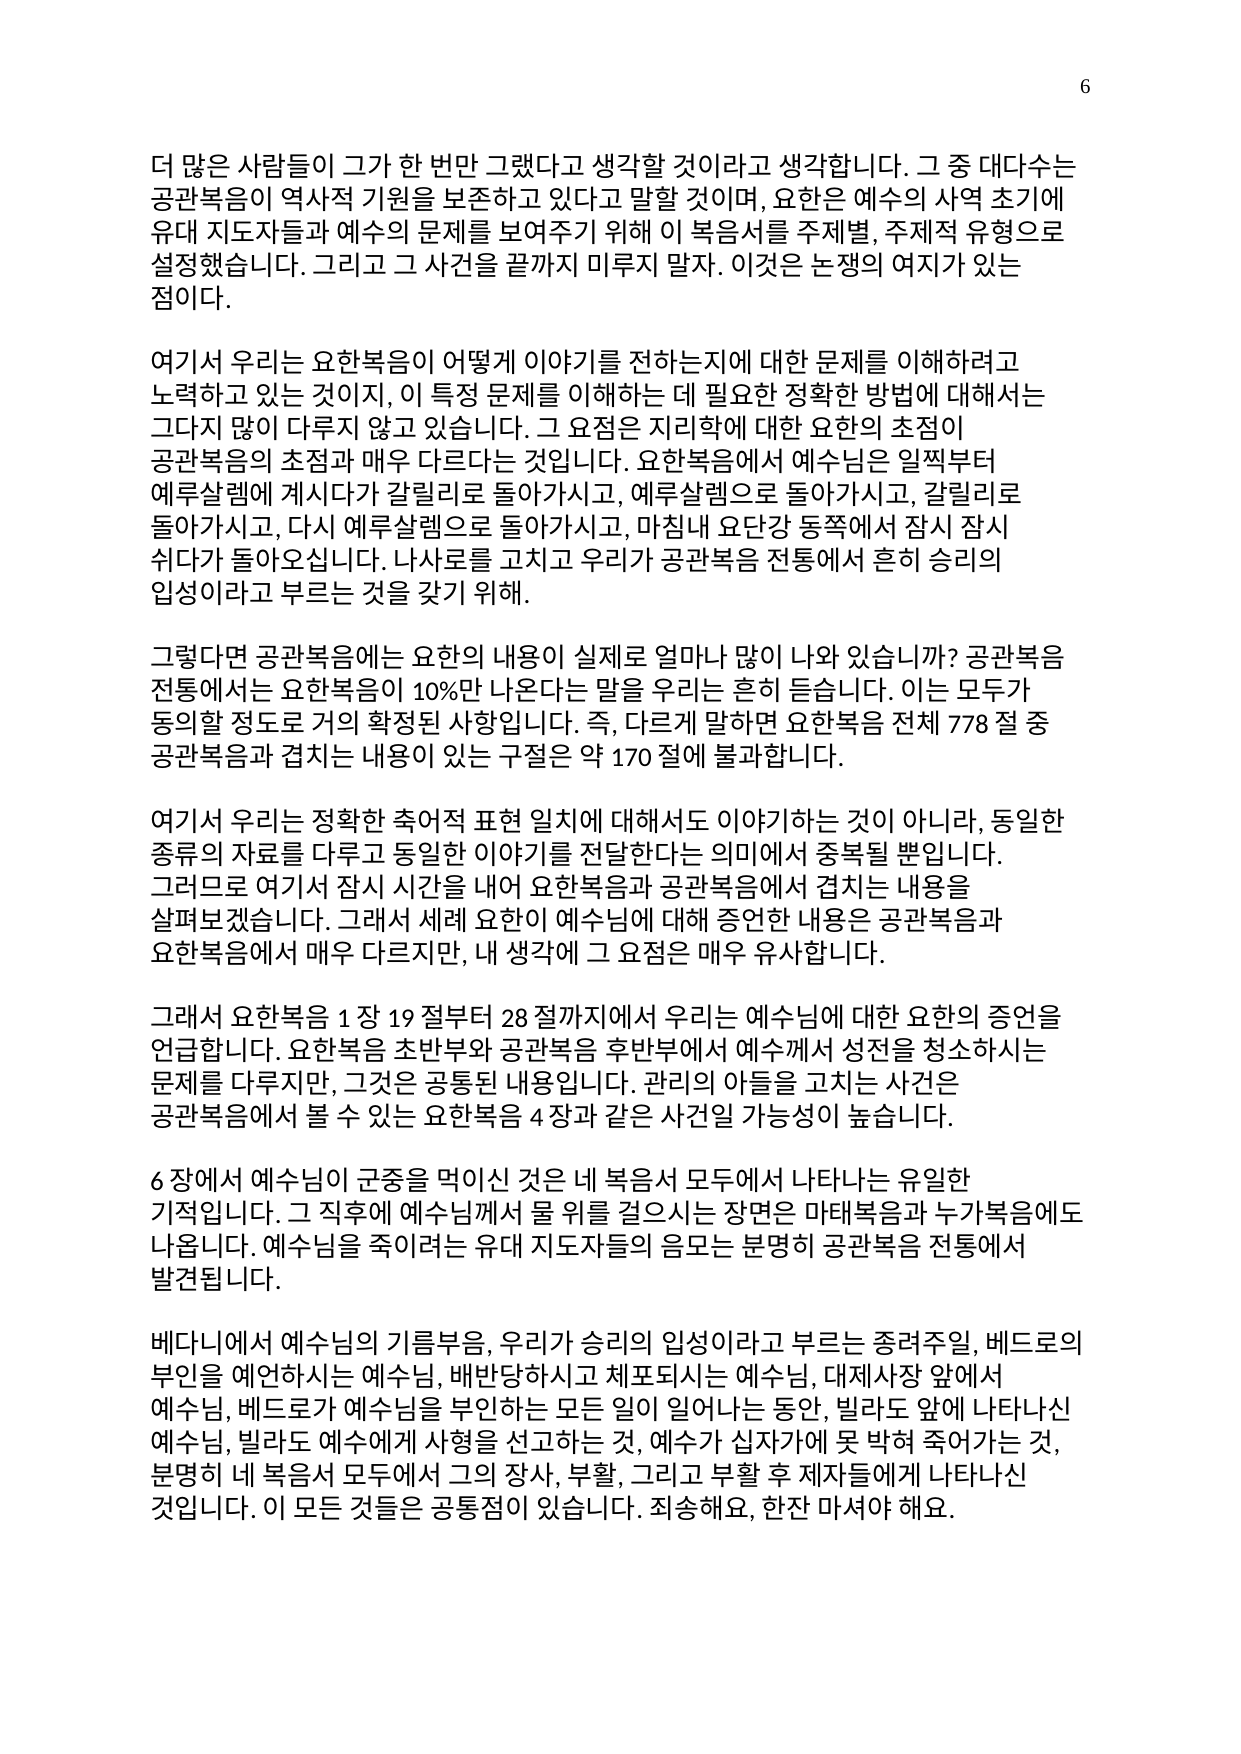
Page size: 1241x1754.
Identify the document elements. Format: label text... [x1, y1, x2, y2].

text 더 많은 사람들이 그가 한 번만 그랬다고 생각할 것이라고 생각합니다. 그 중 대다수는 공관복음이 역사적 기원을 보존하고 있다고 말할 것이며, 요한은 예수의 사역 초기에 유대 지도자들과 예수의 문제를 보여주기 위해 이 복음서를 주제별, 주제적 유형으로 설정했습니다. 그리고 그 사건을 끝까지 미루지 말자. 이것은 논쟁의 여지가 있는 점이다. [150, 150, 1090, 315]
text 여기서 우리는 정확한 축어적 표현 일치에 대해서도 이야기하는 것이 아니라, 동일한 종류의 자료를 다루고 동일한 이야기를 전달한다는 의미에서 중복될 뿐입니다. 그러므로 여기서 잠시 시간을 내어 요한복음과 공관복음에서 겹치는 내용을 살펴보겠습니다. 그래서 세례 요한이 예수님에 대해 증언한 내용은 공관복음과 요한복음에서 매우 다르지만, 내 생각에 그 요점은 매우 유사합니다. [150, 805, 1090, 970]
text 6장에서 예수님이 군중을 먹이신 것은 네 복음서 모두에서 나타나는 유일한 기적입니다. 그 직후에 예수님께서 물 위를 걸으시는 장면은 마태복음과 누가복음에도 나옵니다. 예수님을 죽이려는 유대 지도자들의 음모는 분명히 공관복음 전통에서 발견됩니다. [150, 1164, 1090, 1296]
text 베다니에서 예수님의 기름부음, 우리가 승리의 입성이라고 부르는 종려주일, 베드로의 부인을 예언하시는 예수님, 배반당하시고 체포되시는 예수님, 대제사장 앞에서 예수님, 베드로가 예수님을 부인하는 모든 일이 일어나는 동안, 빌라도 앞에 나타나신 예수님, 빌라도 예수에게 사형을 선고하는 것, 예수가 십자가에 못 박혀 죽어가는 것, 분명히 네 복음서 모두에서 그의 장사, 부활, 그리고 부활 후 제자들에게 나타나신 것입니다. 이 모든 것들은 공통점이 있습니다. 죄송해요, 한잔 마셔야 해요. [150, 1327, 1090, 1526]
text 그렇다면 공관복음에는 요한의 내용이 실제로 얼마나 많이 나와 있습니까? 공관복음 전통에서는 요한복음이 10%만 나온다는 말을 우리는 흔히 듣습니다. 이는 모두가 동의할 정도로 거의 확정된 사항입니다. 즉, 다르게 말하면 요한복음 전체 778절 중 공관복음과 겹치는 내용이 있는 구절은 약 170절에 불과합니다. [150, 642, 1090, 774]
text 여기서 우리는 요한복음이 어떻게 이야기를 전하는지에 대한 문제를 이해하려고 노력하고 있는 것이지, 이 특정 문제를 이해하는 데 필요한 정확한 방법에 대해서는 그다지 많이 다루지 않고 있습니다. 그 요점은 지리학에 대한 요한의 초점이 공관복음의 초점과 매우 다르다는 것입니다. 요한복음에서 예수님은 일찍부터 예루살렘에 계시다가 갈릴리로 돌아가시고, 예루살렘으로 돌아가시고, 갈릴리로 돌아가시고, 다시 예루살렘으로 돌아가시고, 마침내 요단강 동쪽에서 잠시 잠시 쉬다가 돌아오십니다. 나사로를 고치고 우리가 공관복음 전통에서 흔히 승리의 입성이라고 부르는 것을 갖기 위해. [150, 346, 1090, 610]
text 그래서 요한복음 1장 19절부터 28절까지에서 우리는 예수님에 대한 요한의 증언을 언급합니다. 요한복음 초반부와 공관복음 후반부에서 예수께서 성전을 청소하시는 문제를 다루지만, 그것은 공통된 내용입니다. 관리의 아들을 고치는 사건은 공관복음에서 볼 수 있는 요한복음 4장과 같은 사건일 가능성이 높습니다. [150, 1001, 1090, 1133]
